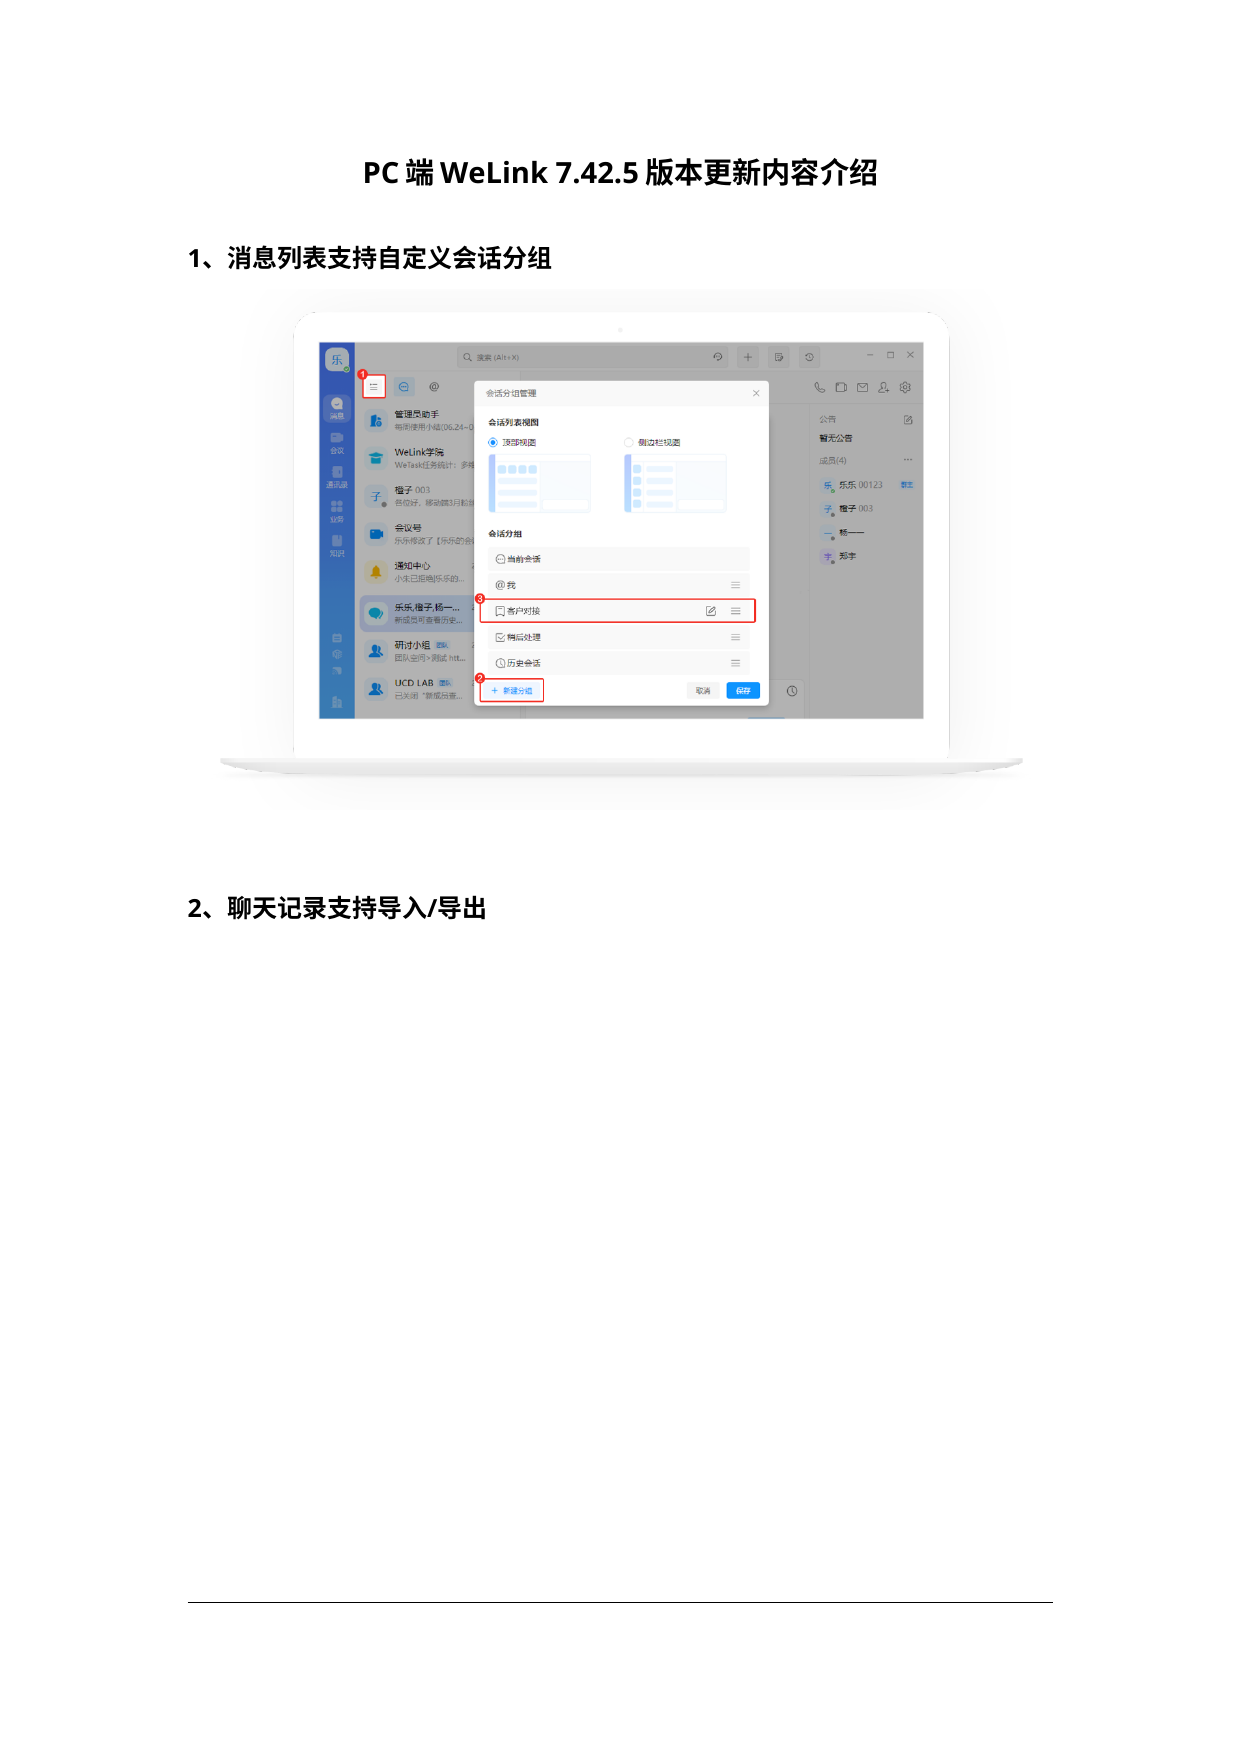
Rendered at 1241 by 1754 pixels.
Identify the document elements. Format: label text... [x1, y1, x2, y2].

text 1、消息列表支持自定义会话分组 [187, 224, 1053, 289]
text PC端WeLink 7.42.5版本更新内容介绍 [187, 138, 1053, 203]
picture [188, 289, 1053, 810]
text 2、聊天记录支持导入/导出 [187, 874, 1053, 939]
